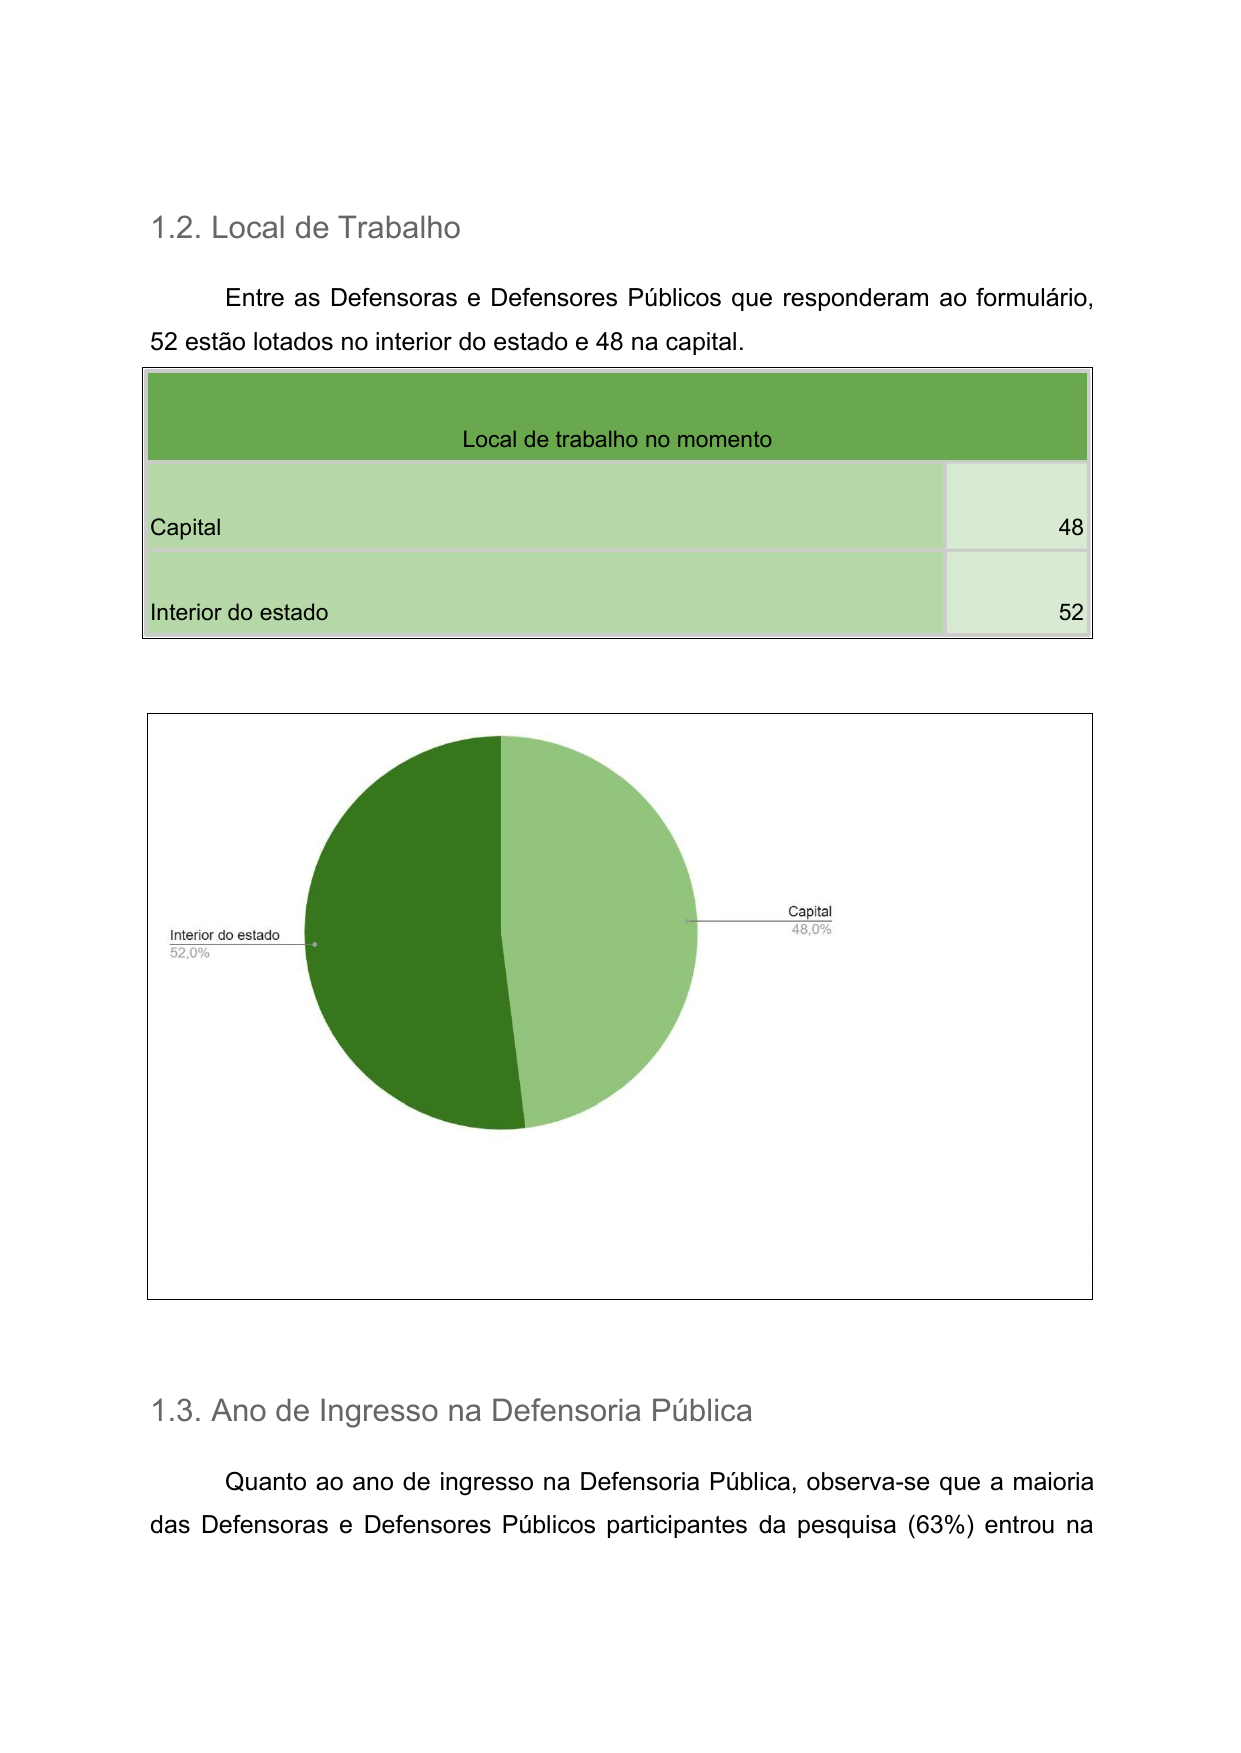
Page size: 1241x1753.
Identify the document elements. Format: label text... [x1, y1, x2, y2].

text das Defensoras e Defensores Públicos participantes da pesquisa (63%) entrou na [150, 1511, 1119, 1539]
picture [143, 368, 1092, 638]
text Entre as Defensoras e Defensores Públicos que responderam ao formulário, [225, 284, 1119, 312]
picture [148, 714, 1092, 1299]
text 52 [1058, 600, 1109, 626]
text 1 [150, 210, 167, 245]
text 2 estão lotados no interior do estado e 48 na capital. [164, 328, 770, 356]
text .2. Local de Trabalho [167, 210, 486, 245]
text 48 [1058, 515, 1109, 541]
text 5 [150, 328, 164, 356]
text Quanto ao ano de ingresso na Defensoria Pública, observa-se que a maioria [225, 1468, 1119, 1496]
text .3. Ano de Ingresso na Defensoria Pública [167, 1393, 778, 1428]
text Interior do estado [150, 600, 353, 626]
text 1 [150, 1393, 167, 1428]
text Local de trabalho no momento [462, 427, 797, 453]
text Capital [150, 515, 247, 541]
